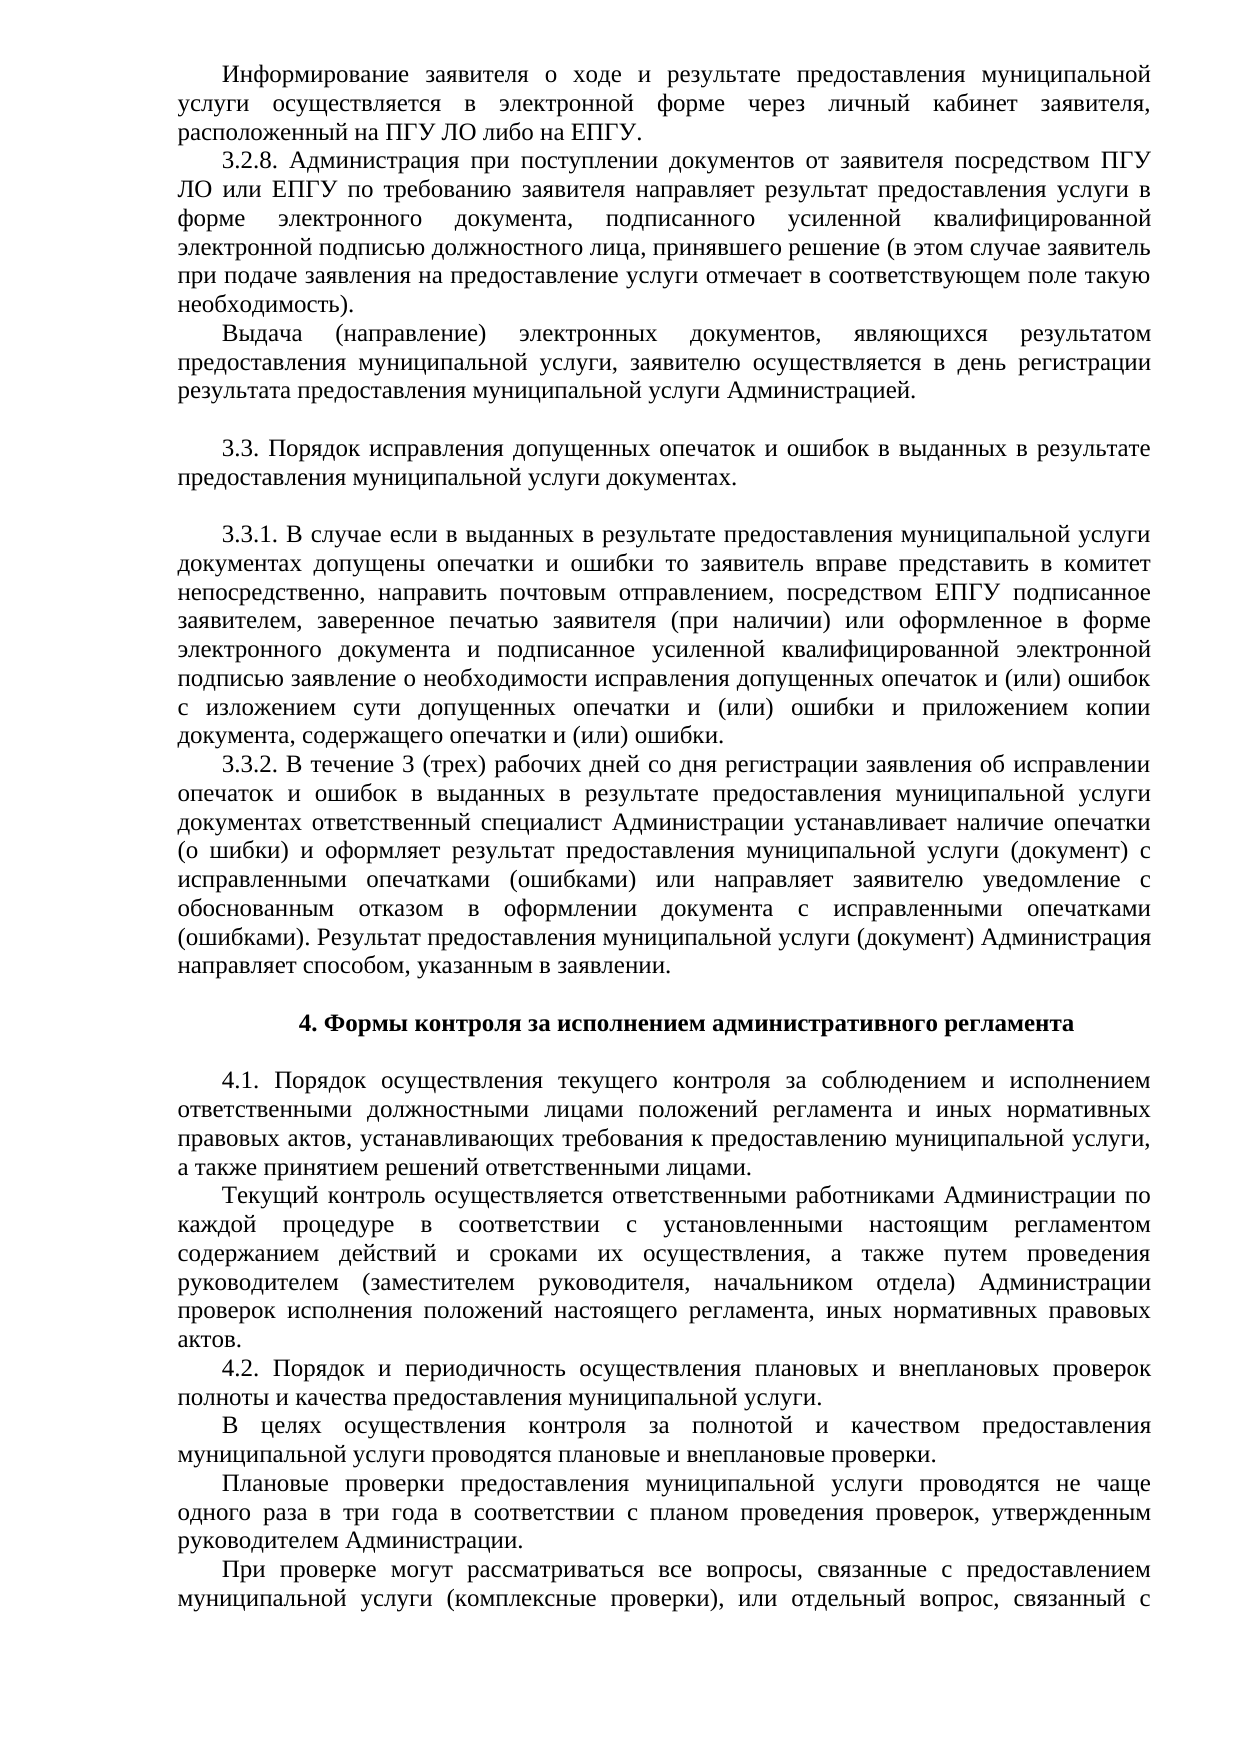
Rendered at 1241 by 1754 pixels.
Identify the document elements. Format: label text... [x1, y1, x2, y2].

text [177, 1554, 1152, 1612]
text Плановые проверки предоставления муниципальной услуги проводятся не чаще одного раза в три года в соответствии с планом проведения проверок, утвержденным руководителем Администрации. [177, 1468, 1152, 1554]
text Информирование заявителя о ходе и результате предоставления муниципальной услуги осуществляется в электронной форме через личный кабинет заявителя, расположенный на ПГУ ЛО либо на ЕПГУ. [177, 59, 1152, 145]
text 3.3. Порядок исправления допущенных опечаток и ошибок в выданных в результате предоставления муниципальной услуги документах. [177, 433, 1152, 490]
text Выдача (направление) электронных документов, являющихся результатом предоставления муниципальной услуги, заявителю осуществляется в день регистрации результата предоставления муниципальной услуги Администрацией. [177, 318, 1152, 404]
text 3.3.2. В течение 3 (трех) рабочих дней со дня регистрации заявления об исправлении опечаток и ошибок в выданных в результате предоставления муниципальной услуги документах ответственный специалист Администрации устанавливает наличие опечатки (о шибки) и оформляет результат предоставления муниципальной услуги (документ) с исправленными опечатками (ошибками) или направляет заявителю уведомление с обоснованным отказом в оформлении документа с исправленными опечатками (ошибками). Результат предоставления муниципальной услуги (документ) Администрация направляет способом, указанным в заявлении. [177, 749, 1152, 979]
text В целях осуществления контроля за полнотой и качеством предоставления муниципальной услуги проводятся плановые и внеплановые проверки. [177, 1410, 1152, 1468]
text 3.2.8. Администрация при поступлении документов от заявителя посредством ПГУ ЛО или ЕПГУ по требованию заявителя направляет результат предоставления услуги в форме электронного документа, подписанного усиленной квалифицированной электронной подписью должностного лица, принявшего решение (в этом случае заявитель при подаче заявления на предоставление услуги отмечает в соответствующем поле такую необходимость). [177, 145, 1152, 318]
text 4.2. Порядок и периодичность осуществления плановых и внеплановых проверок полноты и качества предоставления муниципальной услуги. [177, 1353, 1152, 1410]
text 4.1. Порядок осуществления текущего контроля за соблюдением и исполнением ответственными должностными лицами положений регламента и иных нормативных правовых актов, устанавливающих требования к предоставлению муниципальной услуги, а также принятием решений ответственными лицами. [177, 1065, 1152, 1180]
text Текущий контроль осуществляется ответственными работниками Администрации по каждой процедуре в соответствии с установленными настоящим регламентом содержанием действий и сроками их осуществления, а также путем проведения руководителем (заместителем руководителя, начальником отдела) Администрации проверок исполнения положений настоящего регламента, иных нормативных правовых актов. [177, 1180, 1152, 1353]
text 4. Формы контроля за исполнением административного регламента [177, 1008, 1152, 1037]
text 3.3.1. В случае если в выданных в результате предоставления муниципальной услуги документах допущены опечатки и ошибки то заявитель вправе представить в комитет непосредственно, направить почтовым отправлением, посредством ЕПГУ подписанное заявителем, заверенное печатью заявителя (при наличии) или оформленное в форме электронного документа и подписанное усиленной квалифицированной электронной подписью заявление о необходимости исправления допущенных опечаток и (или) ошибок с изложением сути допущенных опечатки и (или) ошибки и приложением копии документа, содержащего опечатки и (или) ошибки. [177, 519, 1152, 749]
